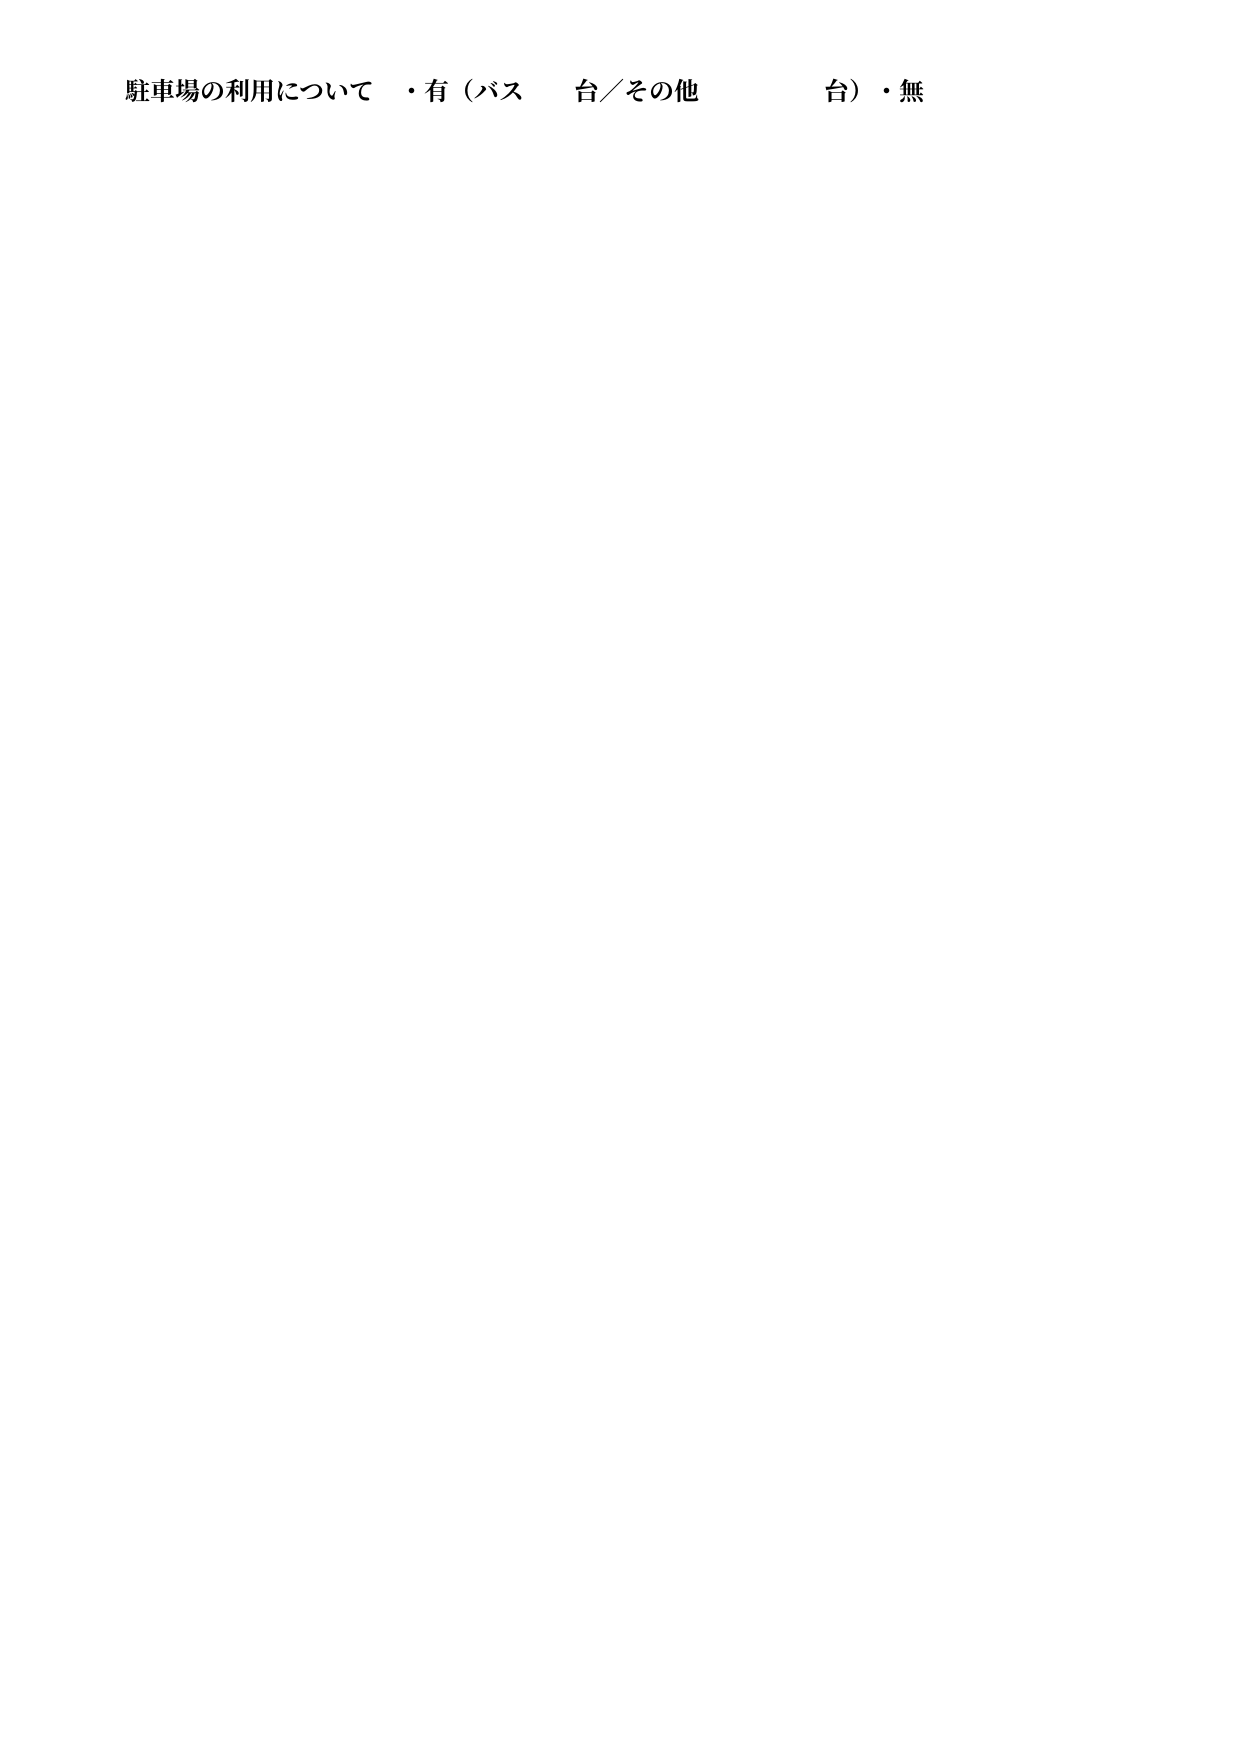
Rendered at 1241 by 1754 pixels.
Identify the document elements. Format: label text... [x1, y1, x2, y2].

text 駐車場の利用について ・有（バス 台／その他 台）・無 [75, 71, 1165, 108]
